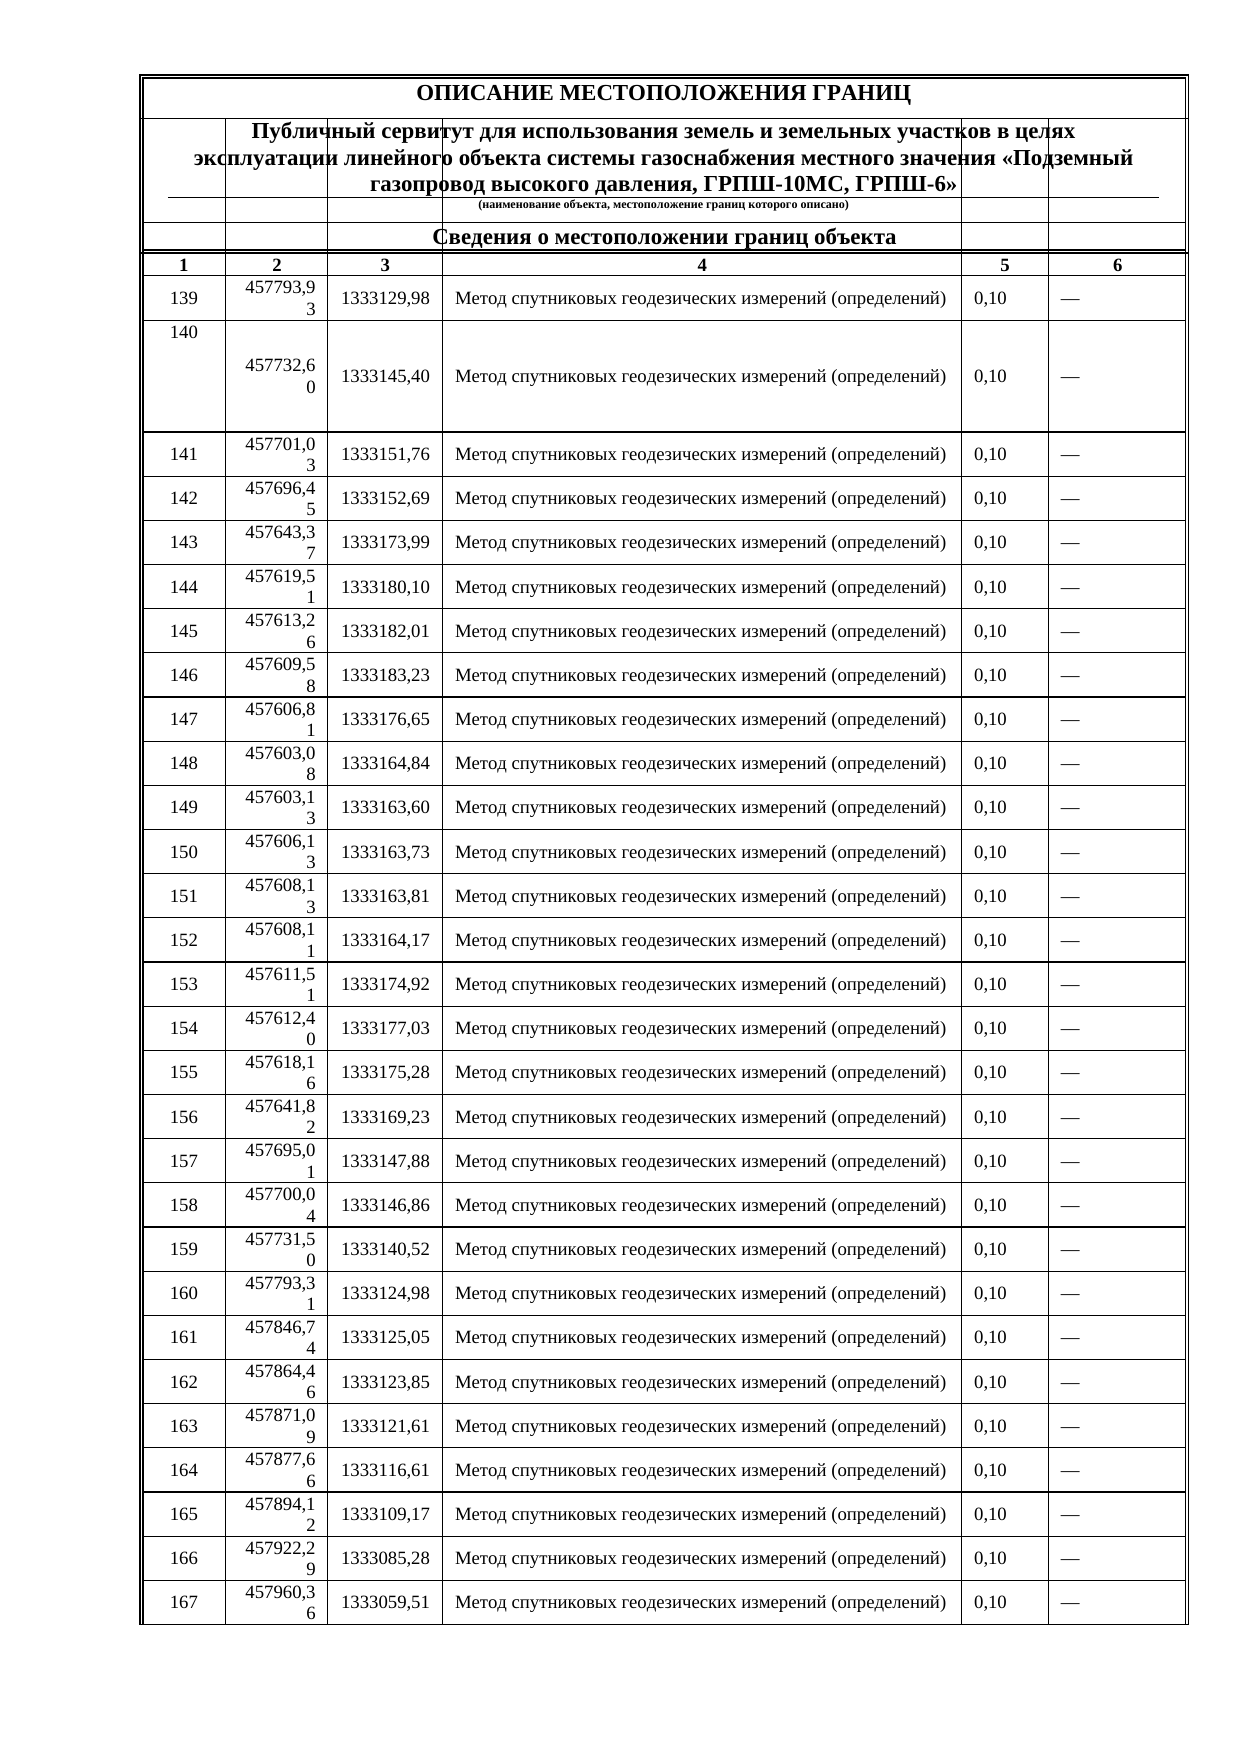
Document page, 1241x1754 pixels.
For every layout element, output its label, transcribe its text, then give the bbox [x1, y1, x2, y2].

table_cell 1333085,28 [328, 1537, 442, 1580]
table_cell — [1049, 1007, 1185, 1050]
table_cell Метод спутниковых геодезических измерений (определений) [443, 963, 961, 1006]
table_cell 1333163,60 [328, 786, 442, 829]
table_cell Метод спутниковых геодезических измерений (определений) [443, 1360, 961, 1403]
table_cell 457922,29 [226, 1537, 327, 1580]
table_cell 157 [144, 1139, 225, 1182]
table_cell 0,10 [962, 321, 1048, 431]
table_header 5 [962, 254, 1048, 275]
table_cell 150 [144, 830, 225, 873]
table_cell 0,10 [962, 1183, 1048, 1226]
table_header 6 [1049, 119, 1185, 222]
table_cell — [1049, 1183, 1185, 1226]
table_cell 457608,11 [226, 918, 327, 961]
table_cell Метод спутниковых геодезических измерений (определений) [443, 1051, 961, 1094]
table_header 1 [144, 254, 225, 275]
table_cell 457641,82 [226, 1095, 327, 1138]
table_cell 0,10 [962, 698, 1048, 741]
table_cell — [1049, 1404, 1185, 1447]
table_cell 457731,50 [226, 1228, 327, 1271]
table_cell 156 [144, 1095, 225, 1138]
table_cell Метод спутниковых геодезических измерений (определений) [443, 1139, 961, 1182]
table_cell 144 [144, 565, 225, 608]
table_cell — [1049, 565, 1185, 608]
table_cell 457619,51 [226, 565, 327, 608]
table_header 5 [962, 198, 1048, 222]
table_cell 1333164,84 [328, 742, 442, 785]
table_cell Метод спутниковых геодезических измерений (определений) [443, 1095, 961, 1138]
table_cell 0,10 [962, 1404, 1048, 1447]
table_header 3 [328, 198, 442, 222]
table_cell Метод спутниковых геодезических измерений (определений) [443, 433, 961, 476]
table_cell — [1049, 963, 1185, 1006]
table_cell 0,10 [962, 786, 1048, 829]
table_cell 0,10 [962, 1537, 1048, 1580]
table_cell 457696,45 [226, 477, 327, 520]
table_cell 166 [144, 1537, 225, 1580]
table_cell 158 [144, 1183, 225, 1226]
table_cell 0,10 [962, 1051, 1048, 1094]
table_cell 1333173,99 [328, 521, 442, 564]
table_header 4 [443, 254, 961, 275]
table_cell 457732,60 [226, 321, 327, 431]
table_cell 1333146,86 [328, 1183, 442, 1226]
table_cell Метод спутниковых геодезических измерений (определений) [443, 1183, 961, 1226]
table_header 4 [443, 223, 961, 249]
table_cell Метод спутниковых геодезических измерений (определений) [443, 698, 961, 741]
table_cell 0,10 [962, 830, 1048, 873]
table_header 4 [443, 198, 961, 222]
table_cell 1333124,98 [328, 1272, 442, 1315]
table_cell 0,10 [962, 276, 1048, 319]
table_cell 0,10 [962, 742, 1048, 785]
table_cell 457846,74 [226, 1316, 327, 1359]
table_cell Метод спутниковых геодезических измерений (определений) [443, 477, 961, 520]
table_cell 0,10 [962, 565, 1048, 608]
table_cell 1333121,61 [328, 1404, 442, 1447]
table_cell 0,10 [962, 1360, 1048, 1403]
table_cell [443, 1537, 961, 1580]
table_cell 457793,31 [226, 1272, 327, 1315]
table_cell 1333174,92 [328, 963, 442, 1006]
table_header 3 [328, 223, 442, 249]
table_cell 1333176,65 [328, 698, 442, 741]
table_cell — [1049, 1051, 1185, 1094]
table_cell — [1049, 1228, 1185, 1271]
table_cell 163 [144, 1404, 225, 1447]
table_cell Метод спутниковых геодезических измерений (определений) [443, 565, 961, 608]
table_header 1 [144, 223, 225, 249]
table_header 2 [226, 254, 327, 275]
table_cell Метод спутниковых геодезических измерений (определений) [443, 1007, 961, 1050]
table_cell 457612,40 [226, 1007, 327, 1050]
table_cell 457618,16 [226, 1051, 327, 1094]
table_cell 457695,01 [226, 1139, 327, 1182]
table_cell — [1049, 1139, 1185, 1182]
table_cell Метод спутниковых геодезических измерений (определений) [443, 1404, 961, 1447]
table_cell Метод спутниковых геодезических измерений (определений) [443, 653, 961, 696]
table_cell Метод спутниковых геодезических измерений (определений) [443, 742, 961, 785]
table_cell — [1049, 321, 1185, 431]
table_cell 1333182,01 [328, 609, 442, 652]
table_cell 0,10 [962, 609, 1048, 652]
table_cell Метод спутниковых геодезических измерений (определений) [443, 830, 961, 873]
table_cell — [1049, 1316, 1185, 1359]
table_cell 152 [144, 918, 225, 961]
table_cell 1333129,98 [328, 276, 442, 319]
table_cell 1333151,76 [328, 433, 442, 476]
table_cell 162 [144, 1360, 225, 1403]
table_cell 0,10 [962, 653, 1048, 696]
table_cell 0,10 [962, 1493, 1048, 1536]
table_cell 159 [144, 1228, 225, 1271]
table_header 3 [328, 119, 442, 197]
table_cell Метод спутниковых геодезических измерений (определений) [443, 609, 961, 652]
table_cell 1333116,61 [328, 1448, 442, 1491]
table_cell 0,10 [962, 1139, 1048, 1182]
table_cell 0,10 [962, 521, 1048, 564]
table_cell 0,10 [962, 1095, 1048, 1138]
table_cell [443, 321, 961, 431]
table_cell Метод спутниковых геодезических измерений (определений) [443, 1272, 961, 1315]
table_cell — [1049, 477, 1185, 520]
table_cell 1333125,05 [328, 1316, 442, 1359]
table_cell 0,10 [962, 1007, 1048, 1050]
table_cell — [1049, 830, 1185, 873]
table_cell — [1049, 1537, 1185, 1580]
table_header 2 [226, 119, 327, 197]
table_header 3 [328, 254, 442, 275]
table_cell 1333177,03 [328, 1007, 442, 1050]
table_header 2 [226, 198, 327, 222]
table_cell Метод спутниковых геодезических измерений (определений) [443, 521, 961, 564]
table_cell 1333152,69 [328, 477, 442, 520]
table_cell 141 [144, 433, 225, 476]
table_cell 140 [144, 321, 225, 431]
table_cell 0,10 [962, 433, 1048, 476]
table_cell 457606,13 [226, 830, 327, 873]
table_cell 0,10 [962, 1272, 1048, 1315]
table_cell 457864,46 [226, 1360, 327, 1403]
table_cell 142 [144, 477, 225, 520]
table_cell 457606,81 [226, 698, 327, 741]
table_cell 457611,51 [226, 963, 327, 1006]
table_cell 1333175,28 [328, 1051, 442, 1094]
table_cell — [1049, 433, 1185, 476]
table_cell 1333164,17 [328, 918, 442, 961]
table_cell 147 [144, 698, 225, 741]
table_cell 0,10 [962, 1228, 1048, 1271]
table_cell 1333180,10 [328, 565, 442, 608]
table_cell — [1049, 698, 1185, 741]
table_cell 0,10 [962, 477, 1048, 520]
table_cell 1333163,81 [328, 874, 442, 917]
table_cell Метод спутниковых геодезических измерений (определений) [443, 1448, 961, 1491]
table_cell — [1049, 653, 1185, 696]
table_cell 145 [144, 609, 225, 652]
table_header 6 [1049, 254, 1185, 275]
table_cell 155 [144, 1051, 225, 1094]
table_cell 457871,09 [226, 1404, 327, 1447]
table_cell 0,10 [962, 874, 1048, 917]
table_cell 165 [144, 1493, 225, 1536]
table_cell 0,10 [962, 918, 1048, 961]
table_cell 457603,08 [226, 742, 327, 785]
table_cell — [1049, 521, 1185, 564]
table_header 5 [962, 119, 1048, 197]
table_cell Метод спутниковых геодезических измерений (определений) [443, 918, 961, 961]
table_cell Метод спутниковых геодезических измерений (определений) [443, 1493, 961, 1536]
table_cell 164 [144, 1448, 225, 1491]
table_cell Метод спутниковых геодезических измерений (определений) [443, 786, 961, 829]
table_header 1 [144, 119, 225, 222]
table_header 5 [962, 223, 1048, 249]
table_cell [443, 1581, 961, 1624]
table_cell 0,10 [962, 1448, 1048, 1491]
table_cell 457613,26 [226, 609, 327, 652]
table_cell Метод спутниковых геодезических измерений (определений) [443, 1316, 961, 1359]
table_cell 457960,36 [226, 1581, 327, 1624]
table_cell 161 [144, 1316, 225, 1359]
table_cell — [1049, 742, 1185, 785]
table_cell 1333109,17 [328, 1493, 442, 1536]
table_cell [443, 276, 961, 319]
table_cell 0,10 [962, 1316, 1048, 1359]
table_cell — [1049, 918, 1185, 961]
table_cell 457608,13 [226, 874, 327, 917]
table_cell 151 [144, 874, 225, 917]
table_cell — [1049, 1272, 1185, 1315]
table_cell 0,10 [962, 1581, 1048, 1624]
table_cell 153 [144, 963, 225, 1006]
table_cell 154 [144, 1007, 225, 1050]
table_cell 457700,04 [226, 1183, 327, 1226]
table_cell 457894,12 [226, 1493, 327, 1536]
table_header 6 [1049, 223, 1185, 249]
table_cell — [1049, 1095, 1185, 1138]
table_cell 149 [144, 786, 225, 829]
table_cell — [1049, 609, 1185, 652]
table_cell 139 [144, 276, 225, 319]
table_cell 0,10 [962, 963, 1048, 1006]
table_cell 1333145,40 [328, 321, 442, 431]
table_cell 1333169,23 [328, 1095, 442, 1138]
table_cell 457793,93 [226, 276, 327, 319]
table_cell 457877,66 [226, 1448, 327, 1491]
table_cell — [1049, 1360, 1185, 1403]
table_cell 146 [144, 653, 225, 696]
table_cell 148 [144, 742, 225, 785]
table_cell — [1049, 1493, 1185, 1536]
table_cell 1333140,52 [328, 1228, 442, 1271]
table_cell 457603,13 [226, 786, 327, 829]
table_cell Метод спутниковых геодезических измерений (определений) [443, 1228, 961, 1271]
table_cell 1333163,73 [328, 830, 442, 873]
table_header 4 [443, 119, 961, 197]
table_cell — [1049, 1448, 1185, 1491]
table_cell 167 [144, 1581, 225, 1624]
table_cell — [1049, 786, 1185, 829]
table_cell — [1049, 874, 1185, 917]
table_cell 1333123,85 [328, 1360, 442, 1403]
table_cell — [1049, 276, 1185, 319]
table_cell 457701,03 [226, 433, 327, 476]
table_cell 1333059,51 [328, 1581, 442, 1624]
table_cell 143 [144, 521, 225, 564]
table_cell 1333183,23 [328, 653, 442, 696]
table_cell Метод спутниковых геодезических измерений (определений) [443, 874, 961, 917]
table_cell 457609,58 [226, 653, 327, 696]
table_header 2 [226, 223, 327, 249]
table_cell 457643,37 [226, 521, 327, 564]
table_cell 1333147,88 [328, 1139, 442, 1182]
table_cell — [1049, 1581, 1185, 1624]
table_cell 160 [144, 1272, 225, 1315]
